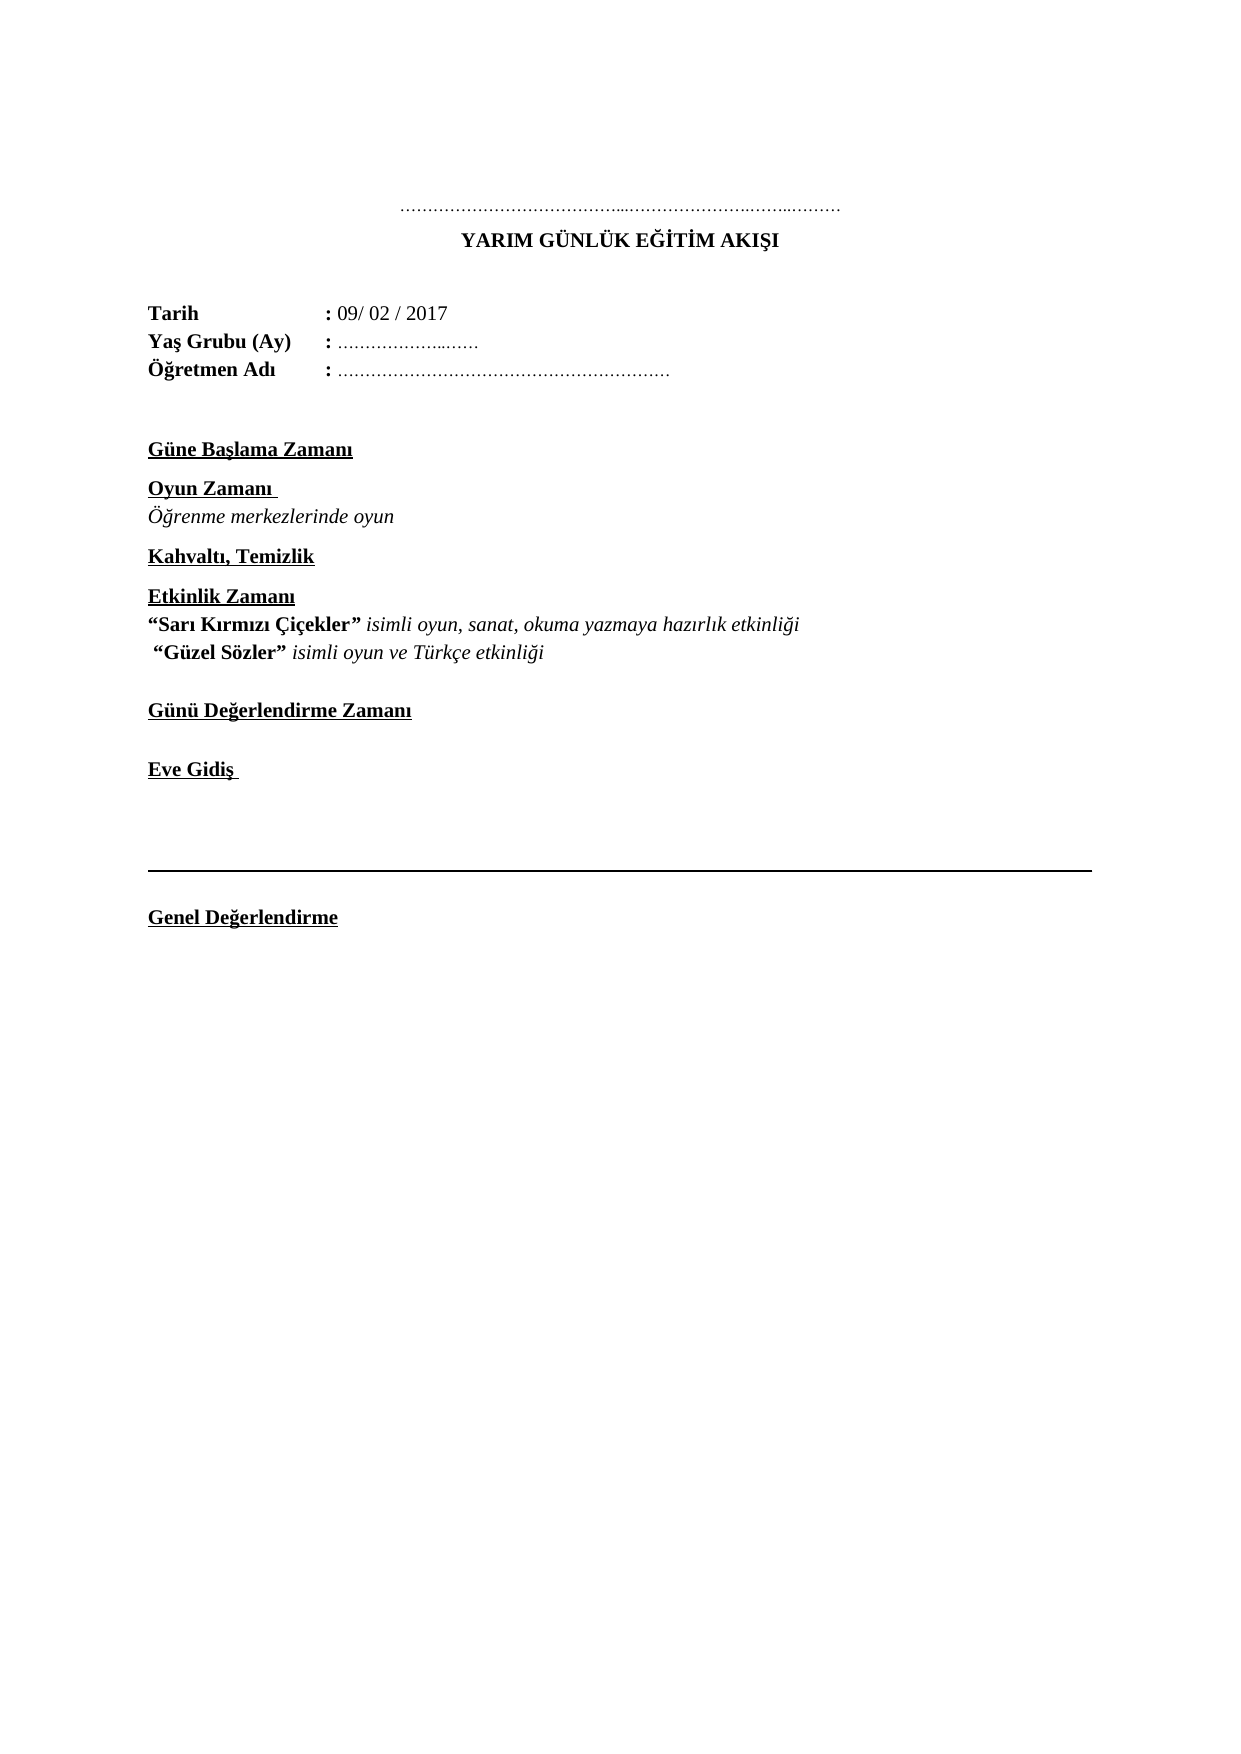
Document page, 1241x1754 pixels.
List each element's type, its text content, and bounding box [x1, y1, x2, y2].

text Genel Değerlendirme [148, 905, 1092, 929]
text Oyun Zamanı [148, 465, 1092, 500]
text …………………………………...………………….……..……… [148, 196, 1092, 215]
text Güne Başlama Zamanı [148, 425, 1092, 461]
text Tarih : 09/ 02 / 2017 [148, 301, 1092, 325]
text Etkinlik Zamanı [148, 572, 1092, 608]
text Kahvaltı, Temizlik [148, 533, 1092, 568]
text “Güzel Sözler” isimli oyun ve Türkçe etkinliği [148, 640, 1092, 664]
text Yaş Grubu (Ay) : ………………..…… [148, 329, 1092, 353]
text Öğretmen Adı : …………………………………………………… [148, 357, 1092, 381]
text Eve Gidiş [148, 756, 1092, 781]
text YARIM GÜNLÜK EĞİTİM AKIŞI [148, 228, 1092, 252]
text Günü Değerlendirme Zamanı [148, 697, 1092, 722]
text Öğrenme merkezlerinde oyun [148, 504, 1092, 528]
text “Sarı Kırmızı Çiçekler” isimli oyun, sanat, okuma yazmaya hazırlık etkinliği [148, 612, 1092, 636]
